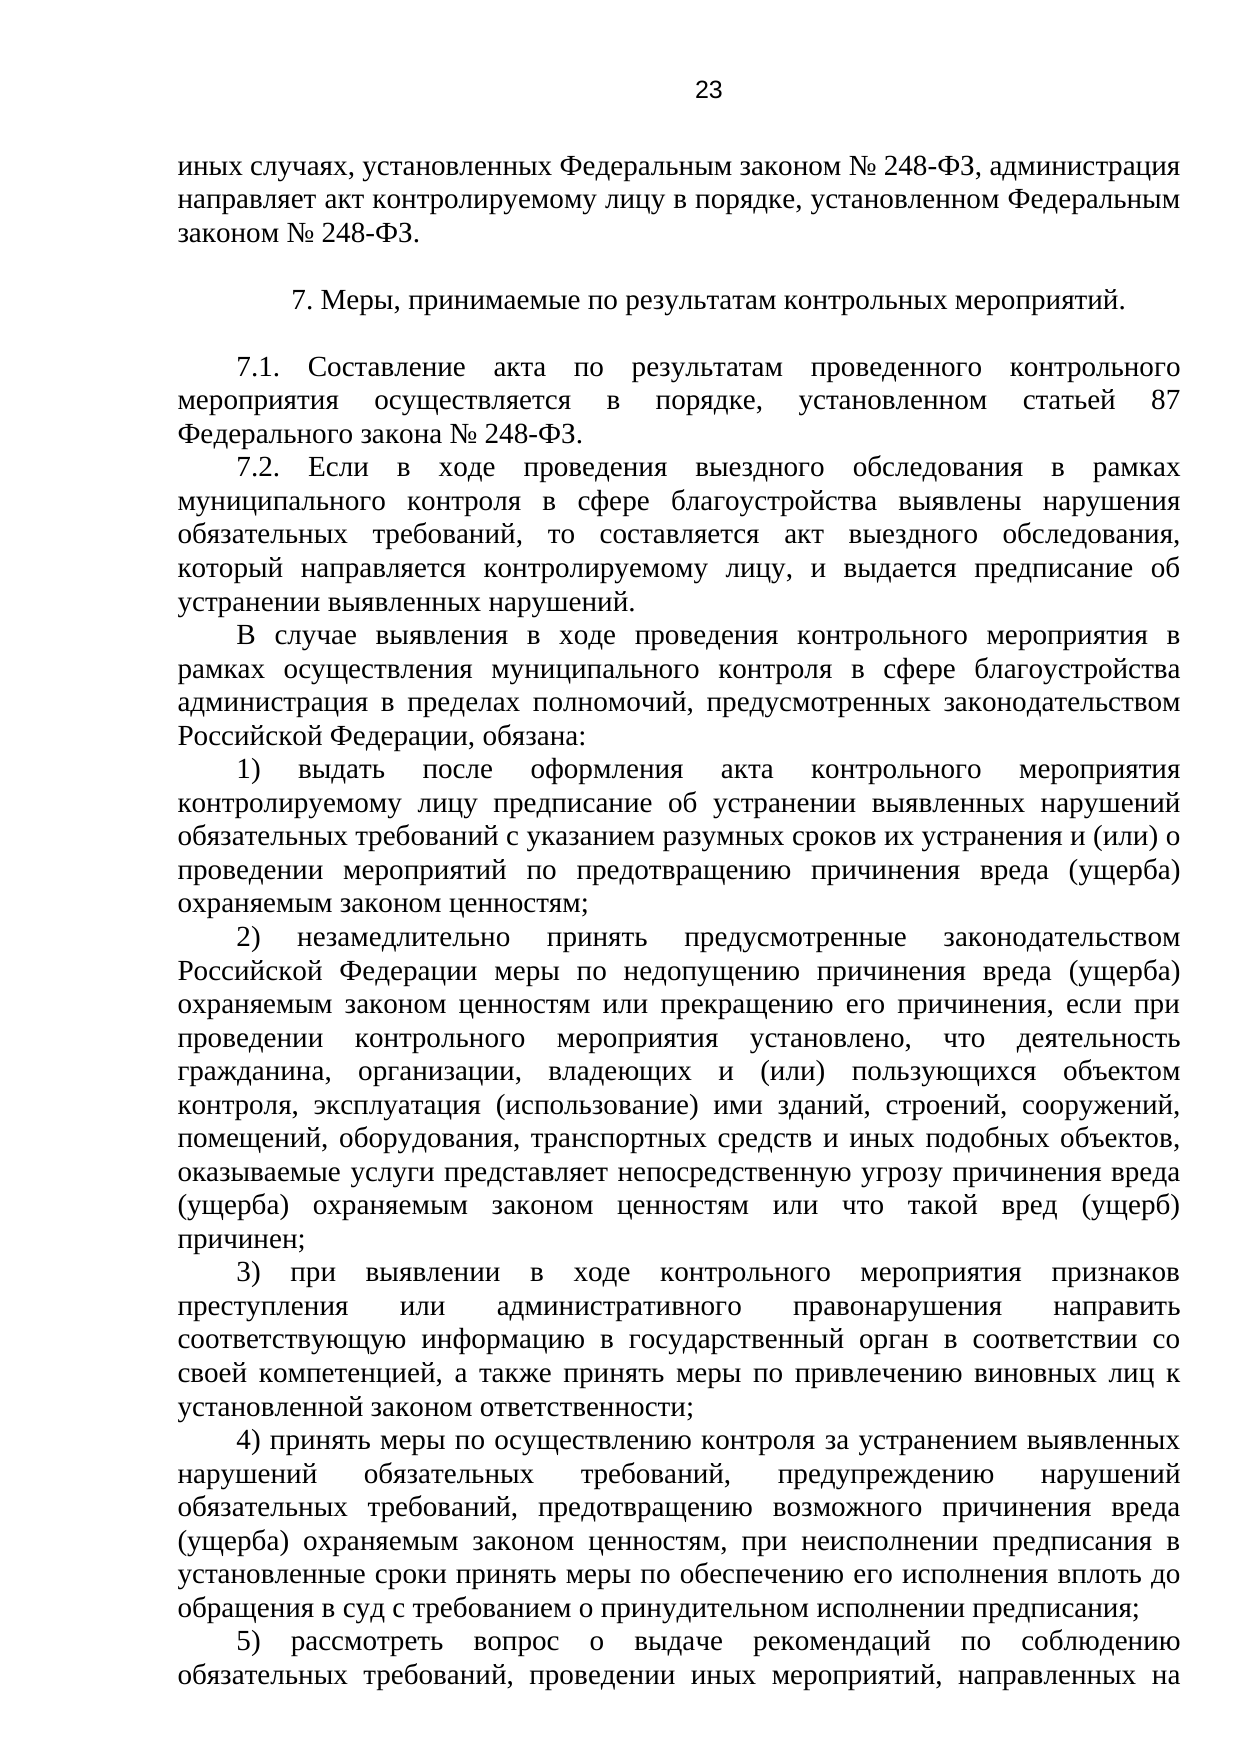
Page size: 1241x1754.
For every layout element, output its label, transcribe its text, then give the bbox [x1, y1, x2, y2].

text В случае выявления в ходе проведения контрольного мероприятия в рамках осуществления муниципального контроля в сфере благоустройства администрация в пределах полномочий, предусмотренных законодательством Российской Федерации, обязана: [177, 617, 1181, 751]
text 4) принять меры по осуществлению контроля за устранением выявленных нарушений обязательных требований, предупреждению нарушений обязательных требований, предотвращению возможного причинения вреда (ущерба) охраняемым законом ценностям, при неисполнении предписания в установленные сроки принять меры по обеспечению его исполнения вплоть до обращения в суд с требованием о принудительном исполнении предписания; [177, 1422, 1181, 1623]
text 2) незамедлительно принять предусмотренные законодательством Российской Федерации меры по недопущению причинения вреда (ущерба) охраняемым законом ценностям или прекращению его причинения, если при проведении контрольного мероприятия установлено, что деятельность гражданина, организации, владеющих и (или) пользующихся объектом контроля, эксплуатация (использование) ими зданий, строений, сооружений, помещений, оборудования, транспортных средств и иных подобных объектов, оказываемые услуги представляет непосредственную угрозу причинения вреда (ущерба) охраняемым законом ценностям или что такой вред (ущерб) причинен; [177, 919, 1181, 1254]
text 7. Меры, принимаемые по результатам контрольных мероприятий. [177, 282, 1181, 315]
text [177, 1623, 1181, 1691]
text 1) выдать после оформления акта контрольного мероприятия контролируемому лицу предписание об устранении выявленных нарушений обязательных требований с указанием разумных сроков их устранения и (или) о проведении мероприятий по предотвращению причинения вреда (ущерба) охраняемым законом ценностям; [177, 751, 1181, 919]
text 7.1. Составление акта по результатам проведенного контрольного мероприятия осуществляется в порядке, установленном статьей 87 Федерального закона № 248-ФЗ. [177, 349, 1181, 449]
text 3) при выявлении в ходе контрольного мероприятия признаков преступления или административного правонарушения направить соответствующую информацию в государственный орган в соответствии со своей компетенцией, а также принять меры по привлечению виновных лиц к установленной законом ответственности; [177, 1254, 1181, 1422]
text 7.2. Если в ходе проведения выездного обследования в рамках муниципального контроля в сфере благоустройства выявлены нарушения обязательных требований, то составляется акт выездного обследования, который направляется контролируемому лицу, и выдается предписание об устранении выявленных нарушений. [177, 449, 1181, 617]
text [177, 148, 1181, 248]
